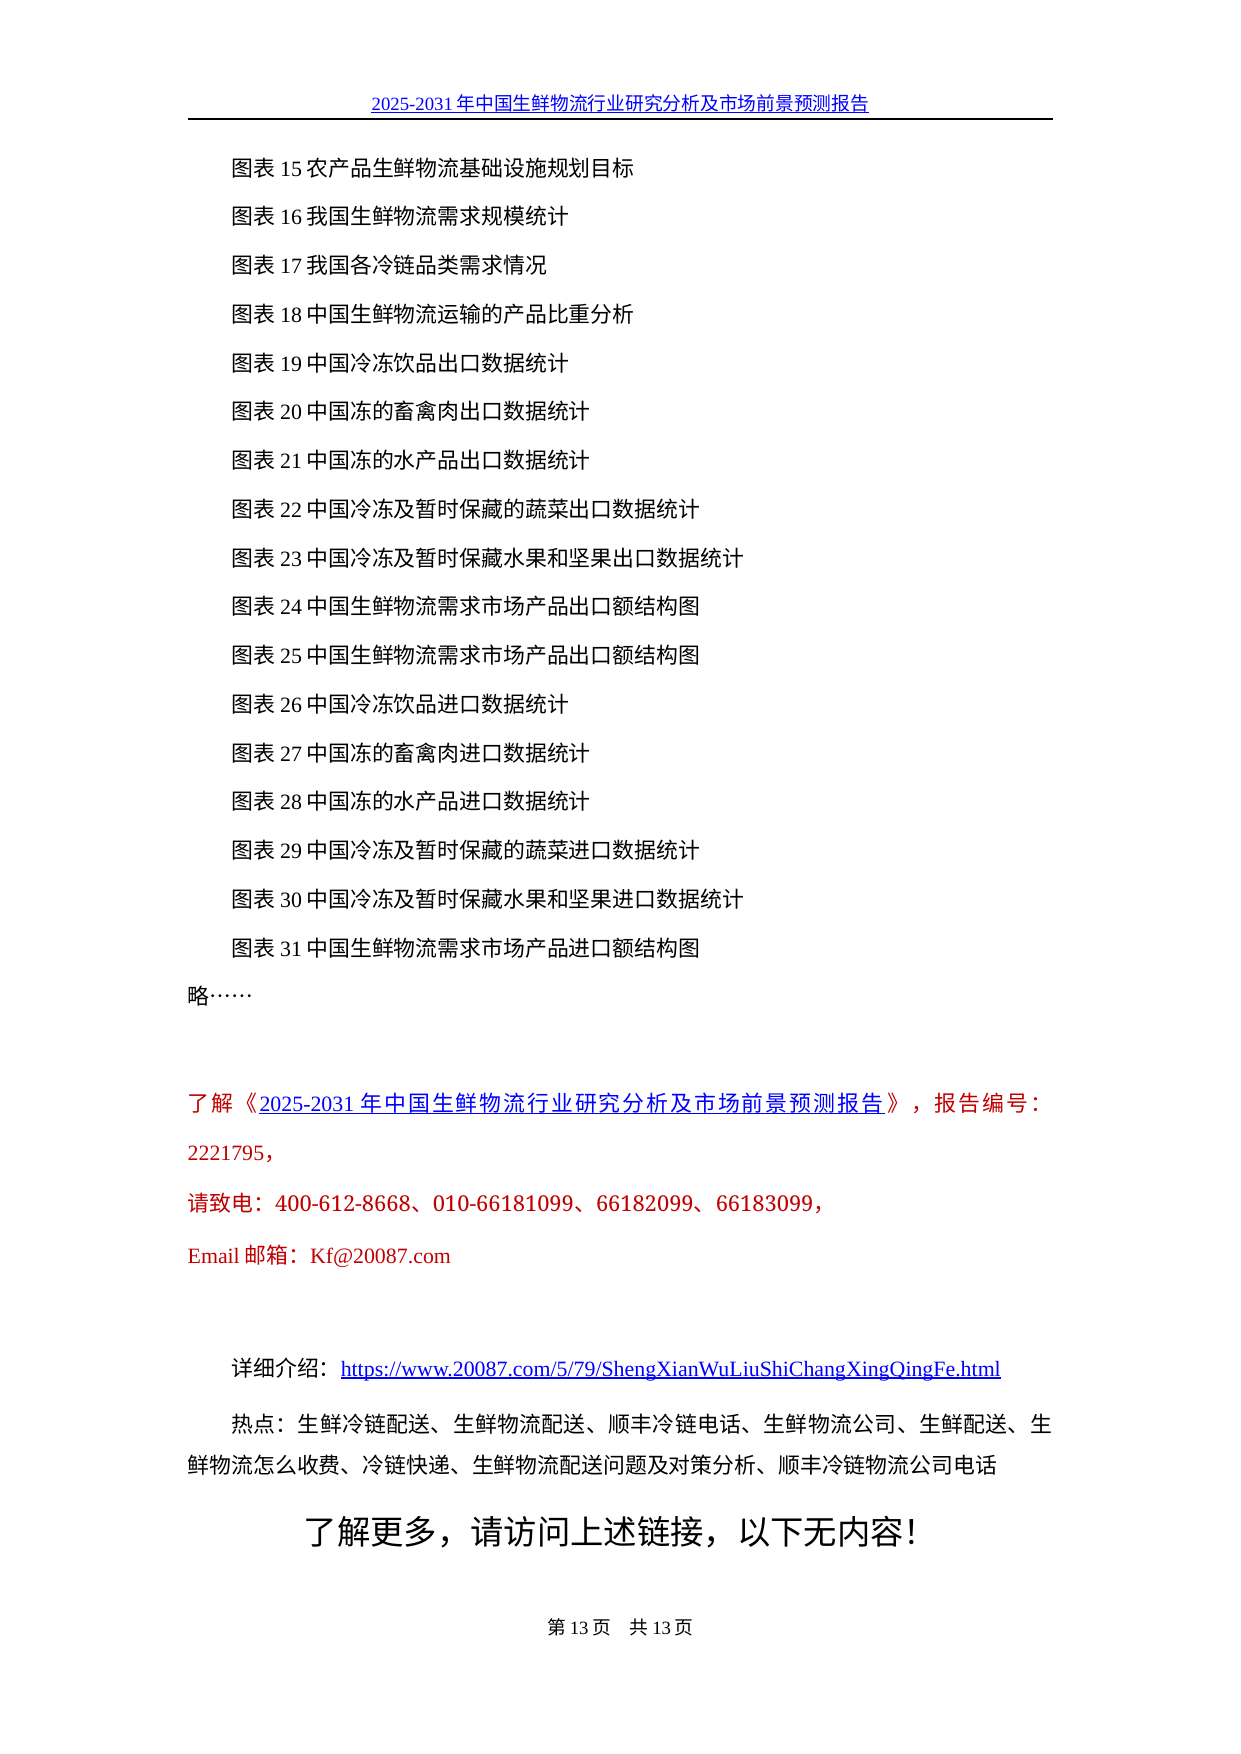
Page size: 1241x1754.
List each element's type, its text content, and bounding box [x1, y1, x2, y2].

text 详细介绍：https://www.20087.com/5/79/ShengXianWuLiuShiChangXingQingFe.html [187, 1350, 1053, 1383]
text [187, 150, 1053, 1011]
title 了解更多，请访问上述链接，以下无内容！ [187, 1497, 1053, 1562]
text Email邮箱：Kf@20087.com [187, 1237, 1053, 1270]
text 热点：生鲜冷链配送、生鲜物流配送、顺丰冷链电话、生鲜物流公司、生鲜配送、生鲜物流怎么收费、冷链快递、生鲜物流配送问题及对策分析、顺丰冷链物流公司电话 [187, 1407, 1053, 1480]
text 了解《2025-2031年中国生鲜物流行业研究分析及市场前景预测报告》，报告编号：2221795， [187, 1085, 1053, 1167]
text 请致电：400-612-8668、010-66181099、66182099、66183099， [187, 1186, 1053, 1218]
